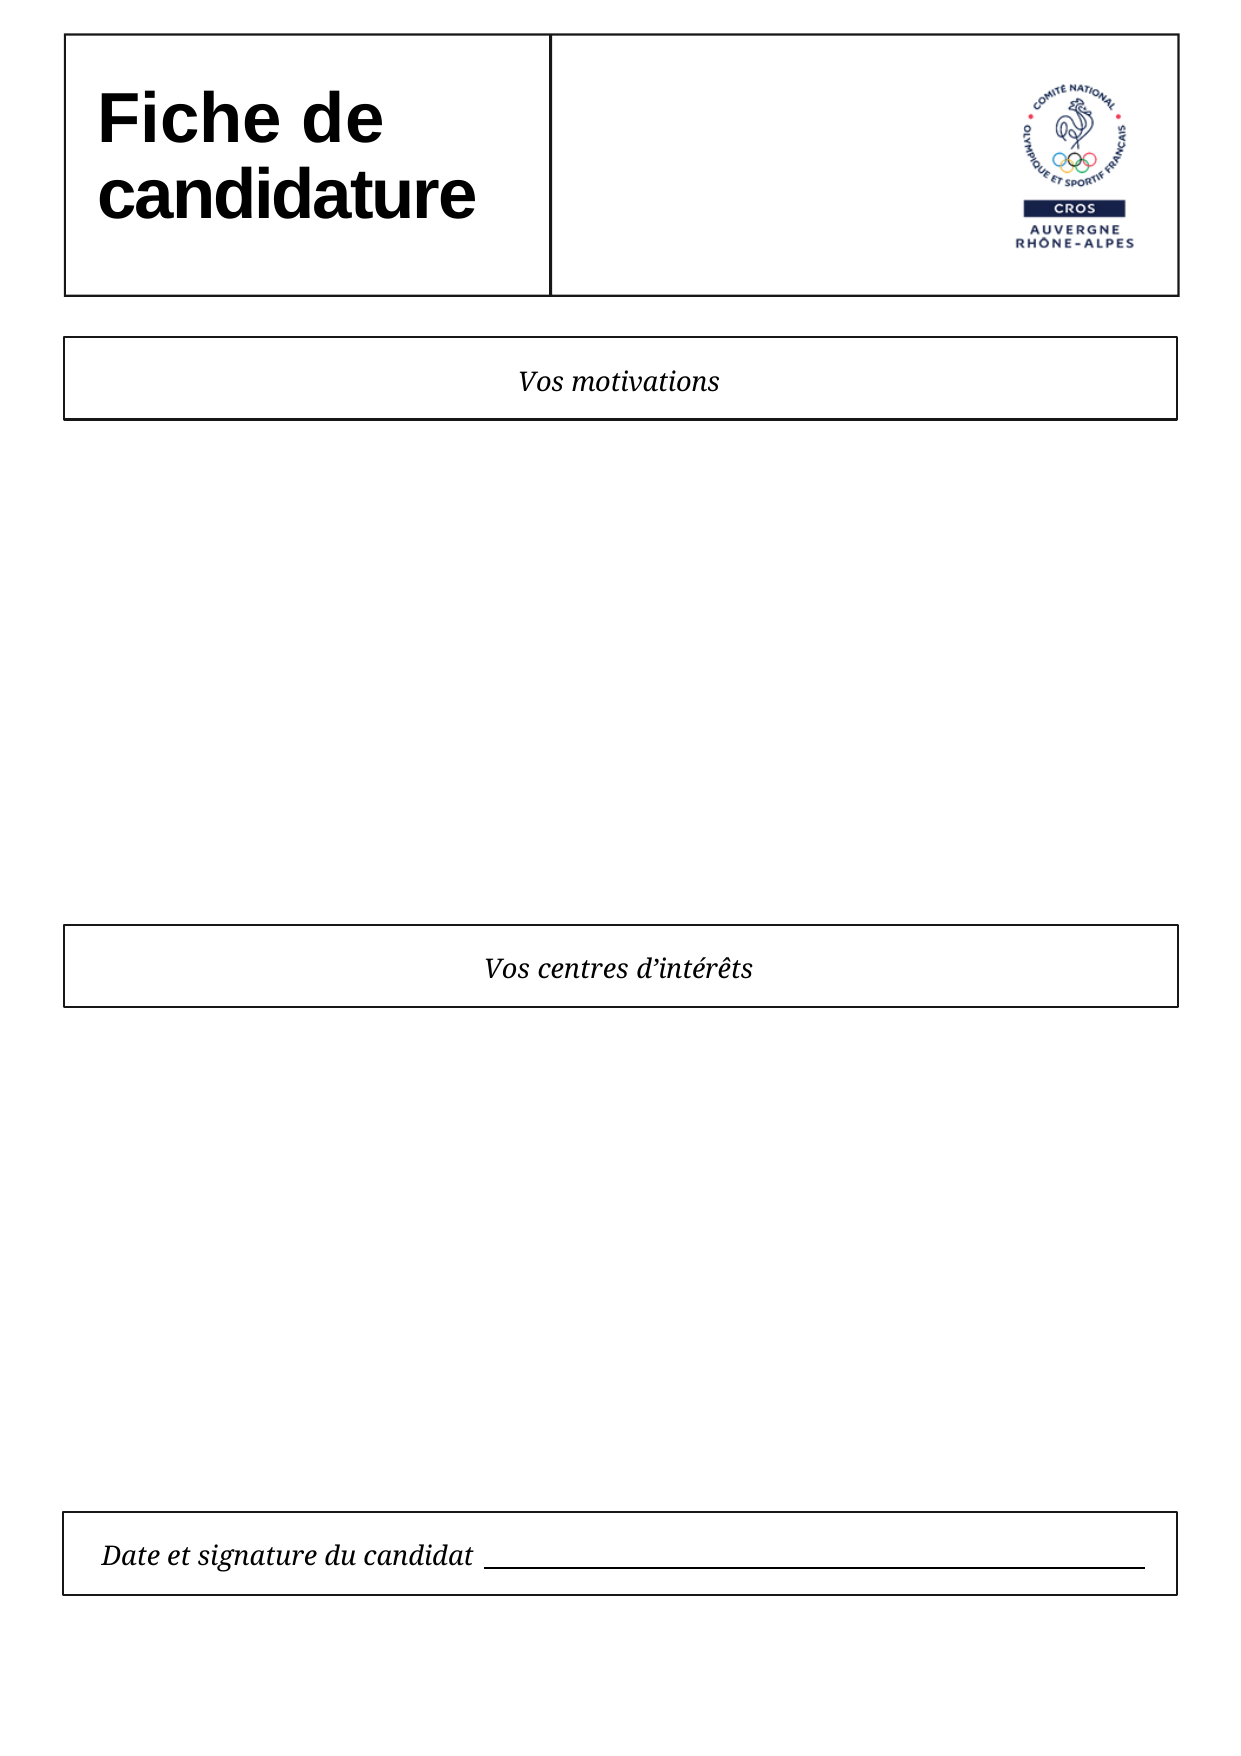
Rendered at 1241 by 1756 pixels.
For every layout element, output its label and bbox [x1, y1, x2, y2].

picture [1003, 75, 1148, 256]
